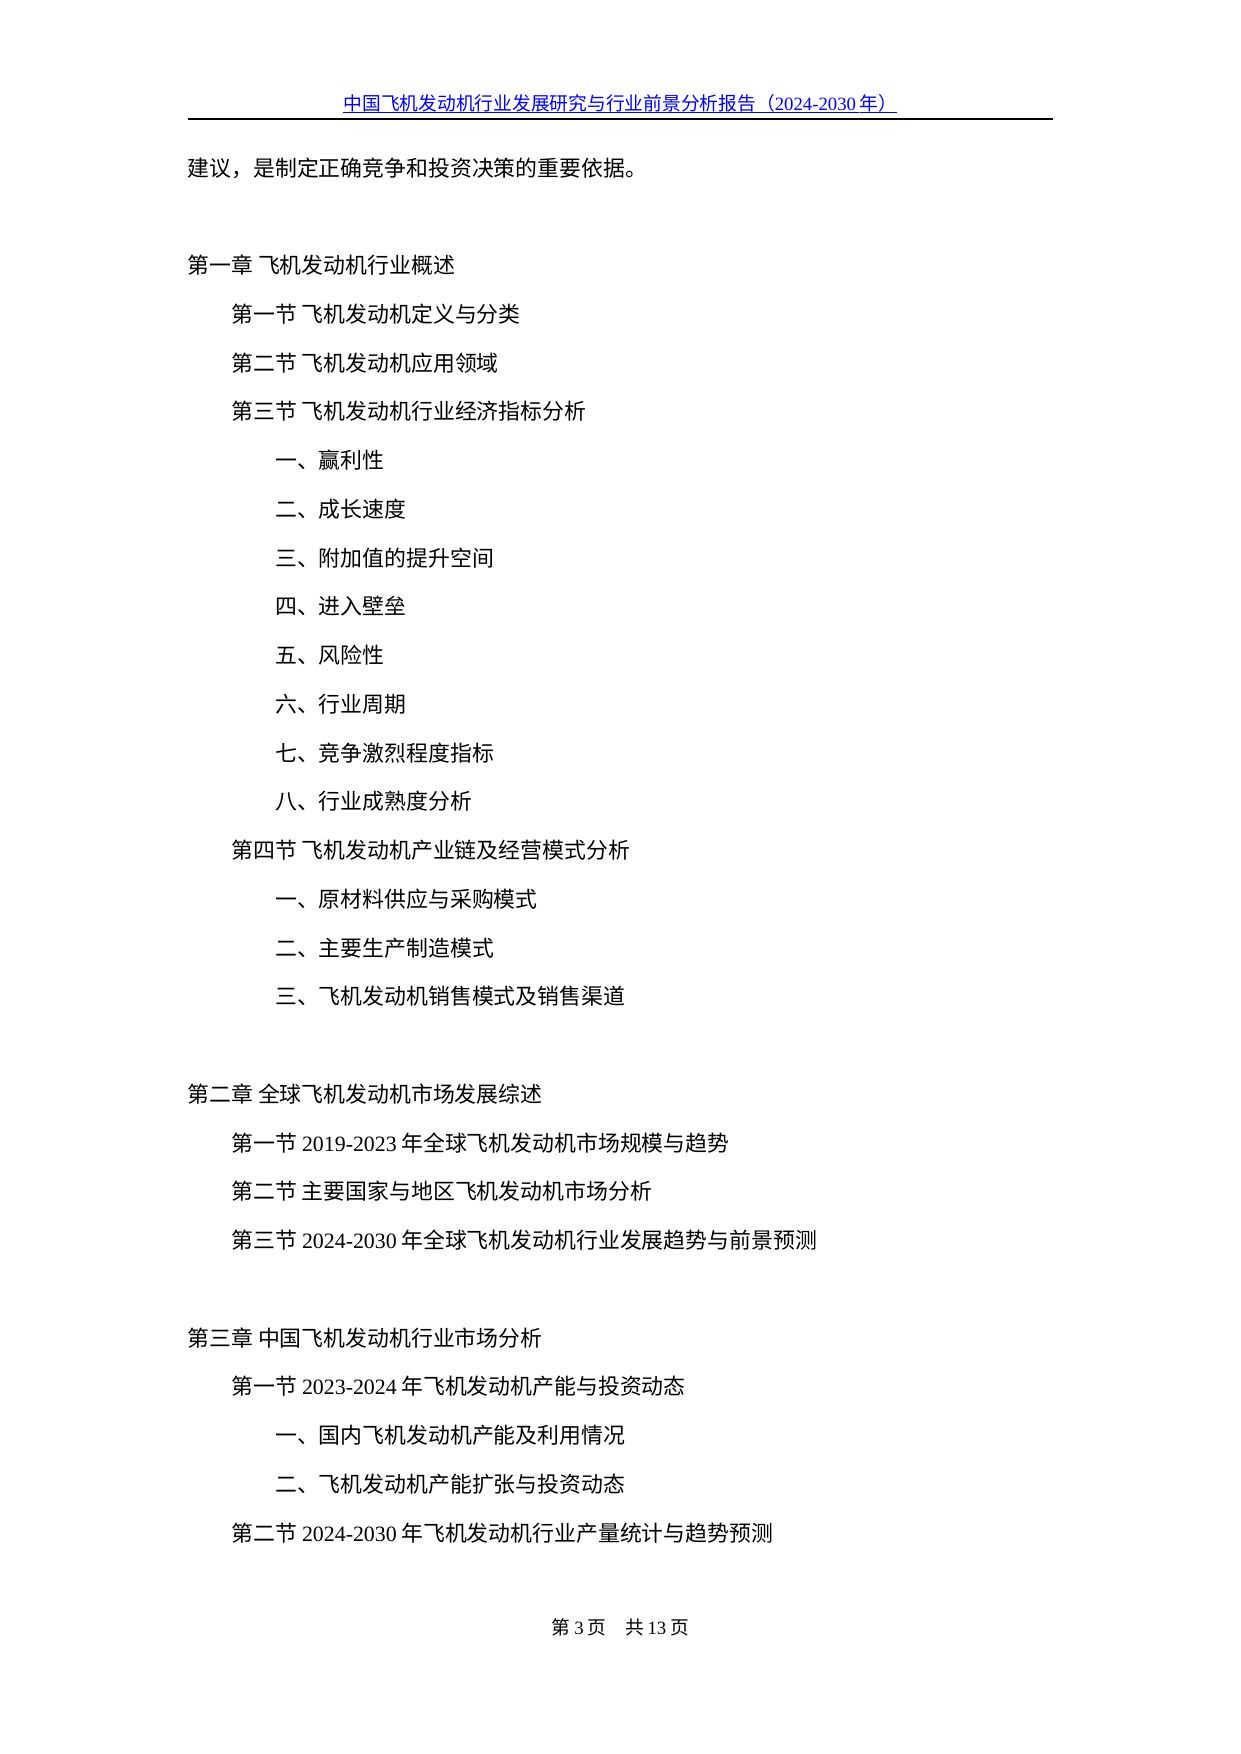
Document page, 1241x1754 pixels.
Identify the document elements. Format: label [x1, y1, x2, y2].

text [187, 150, 1053, 1548]
